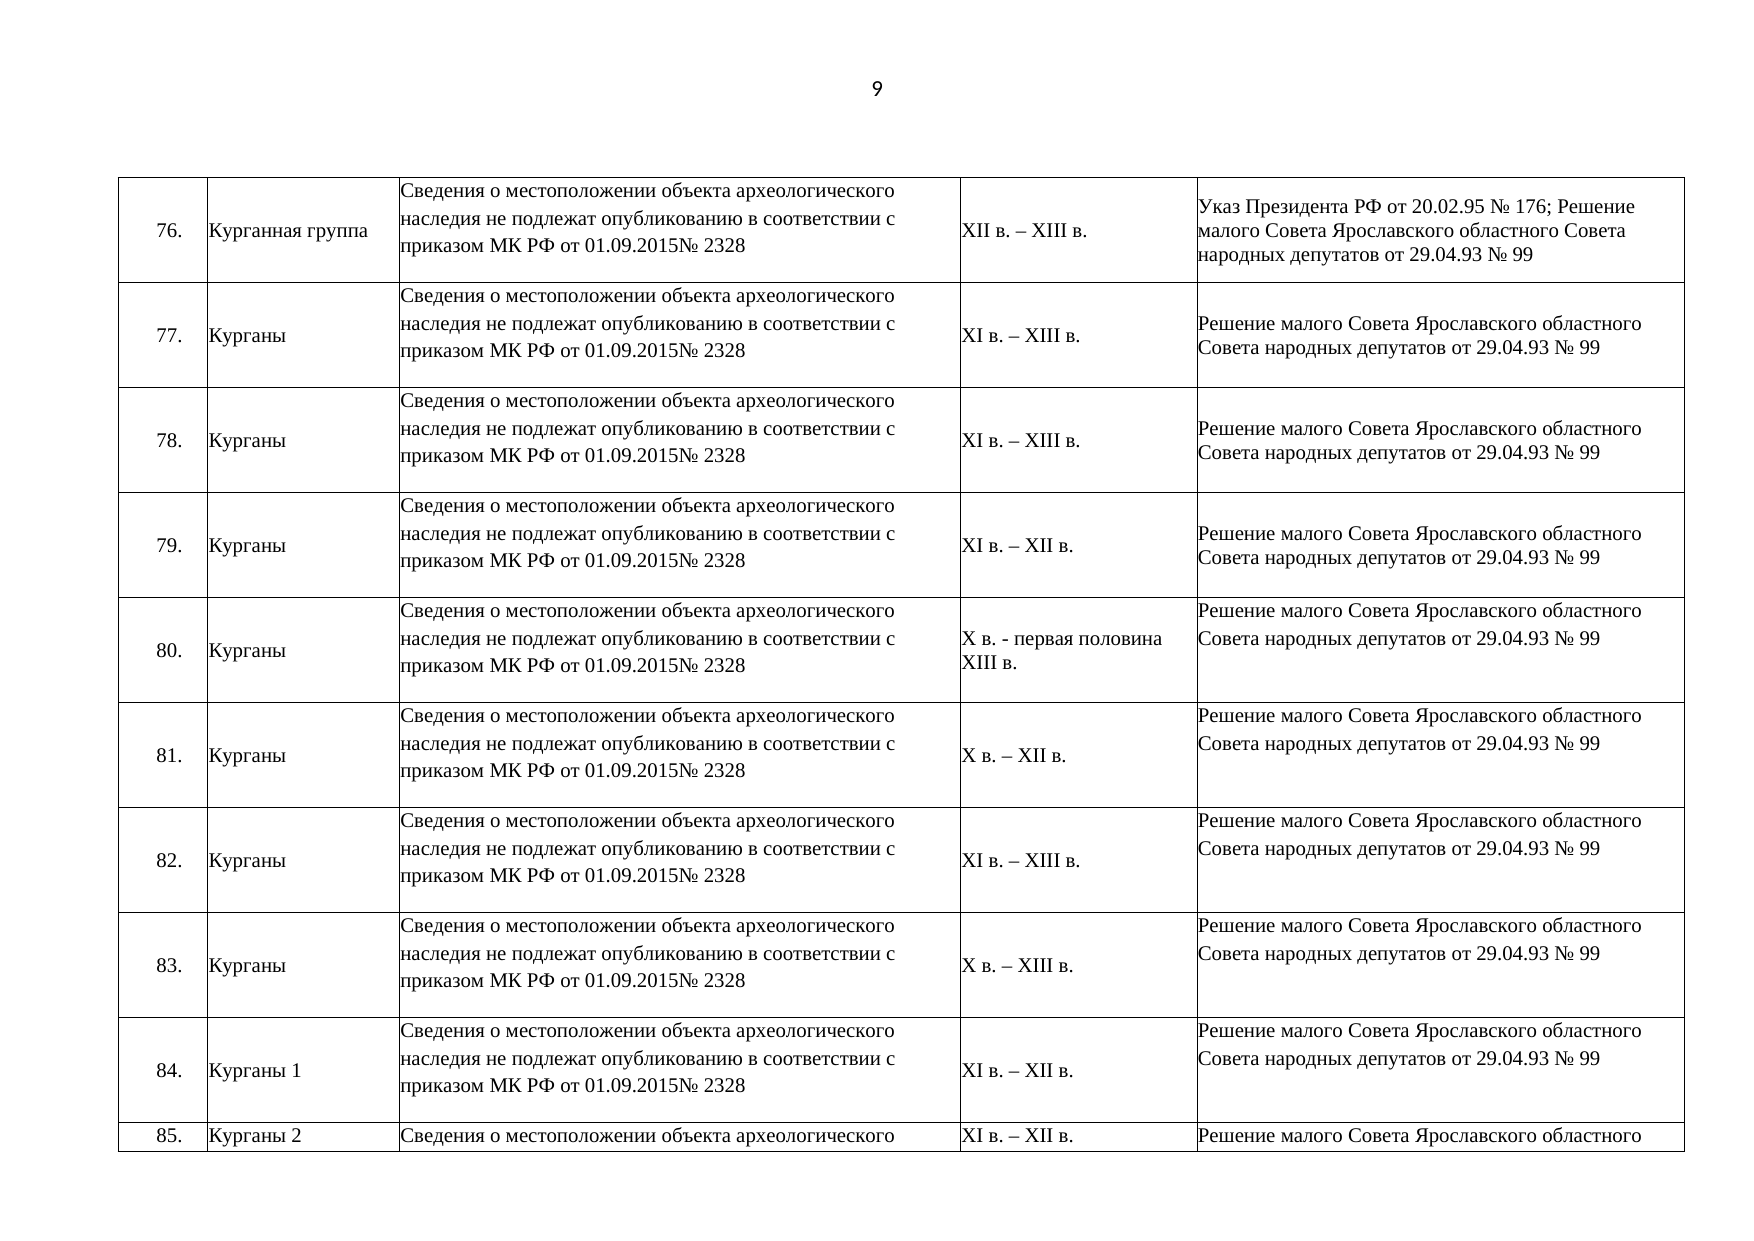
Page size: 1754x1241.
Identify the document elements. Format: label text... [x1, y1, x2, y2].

table_cell Курганы 2 [208, 1123, 399, 1151]
table_cell [119, 1018, 207, 1122]
table_cell Курганы [208, 493, 399, 597]
table_cell Сведения о местоположении объекта археологического наследия не подлежат опубликованию в соответствии с приказом МК РФ от 01.09.2015№ 2328 [400, 493, 960, 597]
table_cell Сведения о местоположении объекта археологического наследия не подлежат опубликованию в соответствии с приказом МК РФ от 01.09.2015№ 2328 [400, 283, 960, 387]
table_cell [119, 913, 207, 1017]
table_cell Курганы 1 [208, 1018, 399, 1122]
table_cell Решение малого Совета Ярославского областного Совета народных депутатов от 29.04.93 № 99 [1198, 1018, 1684, 1122]
table_cell Курганы [208, 598, 399, 702]
table_cell Решение малого Совета Ярославского областного Совета народных депутатов от 29.04.93 № 99 [1198, 808, 1684, 912]
table_cell Сведения о местоположении объекта археологического наследия не подлежат опубликованию в соответствии с приказом МК РФ от 01.09.2015№ 2328 [400, 808, 960, 912]
table_cell Курганы [208, 283, 399, 387]
table_cell Сведения о местоположении объекта археологического наследия не подлежат опубликованию в соответствии с приказом МК РФ от 01.09.2015№ 2328 [400, 388, 960, 492]
table_cell XII в. – XIII в. [961, 178, 1197, 282]
table_cell Сведения о местоположении объекта археологического наследия не подлежат опубликованию в соответствии с приказом МК РФ от 01.09.2015№ 2328 [400, 913, 960, 1017]
table_cell [119, 808, 207, 912]
table_cell Курганы [208, 913, 399, 1017]
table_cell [400, 1123, 960, 1151]
table_cell Курганы [208, 703, 399, 807]
table_cell [119, 493, 207, 597]
table_cell X в. - первая половина XIII в. [961, 598, 1197, 702]
table_cell Курганы [208, 388, 399, 492]
table_cell X в. – XII в. [961, 703, 1197, 807]
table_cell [400, 178, 960, 282]
table_cell [119, 598, 207, 702]
table_cell XI в. – XIII в. [961, 283, 1197, 387]
table_cell Решение малого Совета Ярославского областного Совета народных депутатов от 29.04.93 № 99 [1198, 388, 1684, 492]
table_cell [119, 388, 207, 492]
table_cell Решение малого Совета Ярославского областного Совета народных депутатов от 29.04.93 № 99 [1198, 598, 1684, 702]
table_cell XI в. – XII в. [961, 1123, 1197, 1151]
table_cell Указ Президента РФ от 20.02.95 № 176; Решение малого Совета Ярославского областного Совета народных депутатов от 29.04.93 № 99 [1198, 178, 1684, 282]
table_cell Решение малого Совета Ярославского областного Совета народных депутатов от 29.04.93 № 99 [1198, 913, 1684, 1017]
table_cell Решение малого Совета Ярославского областного Совета народных депутатов от 29.04.93 № 99 [1198, 283, 1684, 387]
table_cell Сведения о местоположении объекта археологического наследия не подлежат опубликованию в соответствии с приказом МК РФ от 01.09.2015№ 2328 [400, 1018, 960, 1122]
table_cell Решение малого Совета Ярославского областного Совета народных депутатов от 29.04.93 № 99 [1198, 493, 1684, 597]
table_cell XI в. – XII в. [961, 493, 1197, 597]
table_cell XI в. – XIII в. [961, 808, 1197, 912]
table_cell [119, 703, 207, 807]
table_cell XI в. – XIII в. [961, 388, 1197, 492]
table_cell Сведения о местоположении объекта археологического наследия не подлежат опубликованию в соответствии с приказом МК РФ от 01.09.2015№ 2328 [400, 703, 960, 807]
table_cell Курганная группа [208, 178, 399, 282]
table_cell XI в. – XII в. [961, 1018, 1197, 1122]
table_cell Курганы [208, 808, 399, 912]
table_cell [1198, 1123, 1684, 1151]
table_cell [119, 178, 207, 282]
table_cell [119, 283, 207, 387]
table_cell Сведения о местоположении объекта археологического наследия не подлежат опубликованию в соответствии с приказом МК РФ от 01.09.2015№ 2328 [400, 598, 960, 702]
table_cell [119, 1123, 207, 1151]
table_cell Решение малого Совета Ярославского областного Совета народных депутатов от 29.04.93 № 99 [1198, 703, 1684, 807]
table_cell X в. – XIII в. [961, 913, 1197, 1017]
